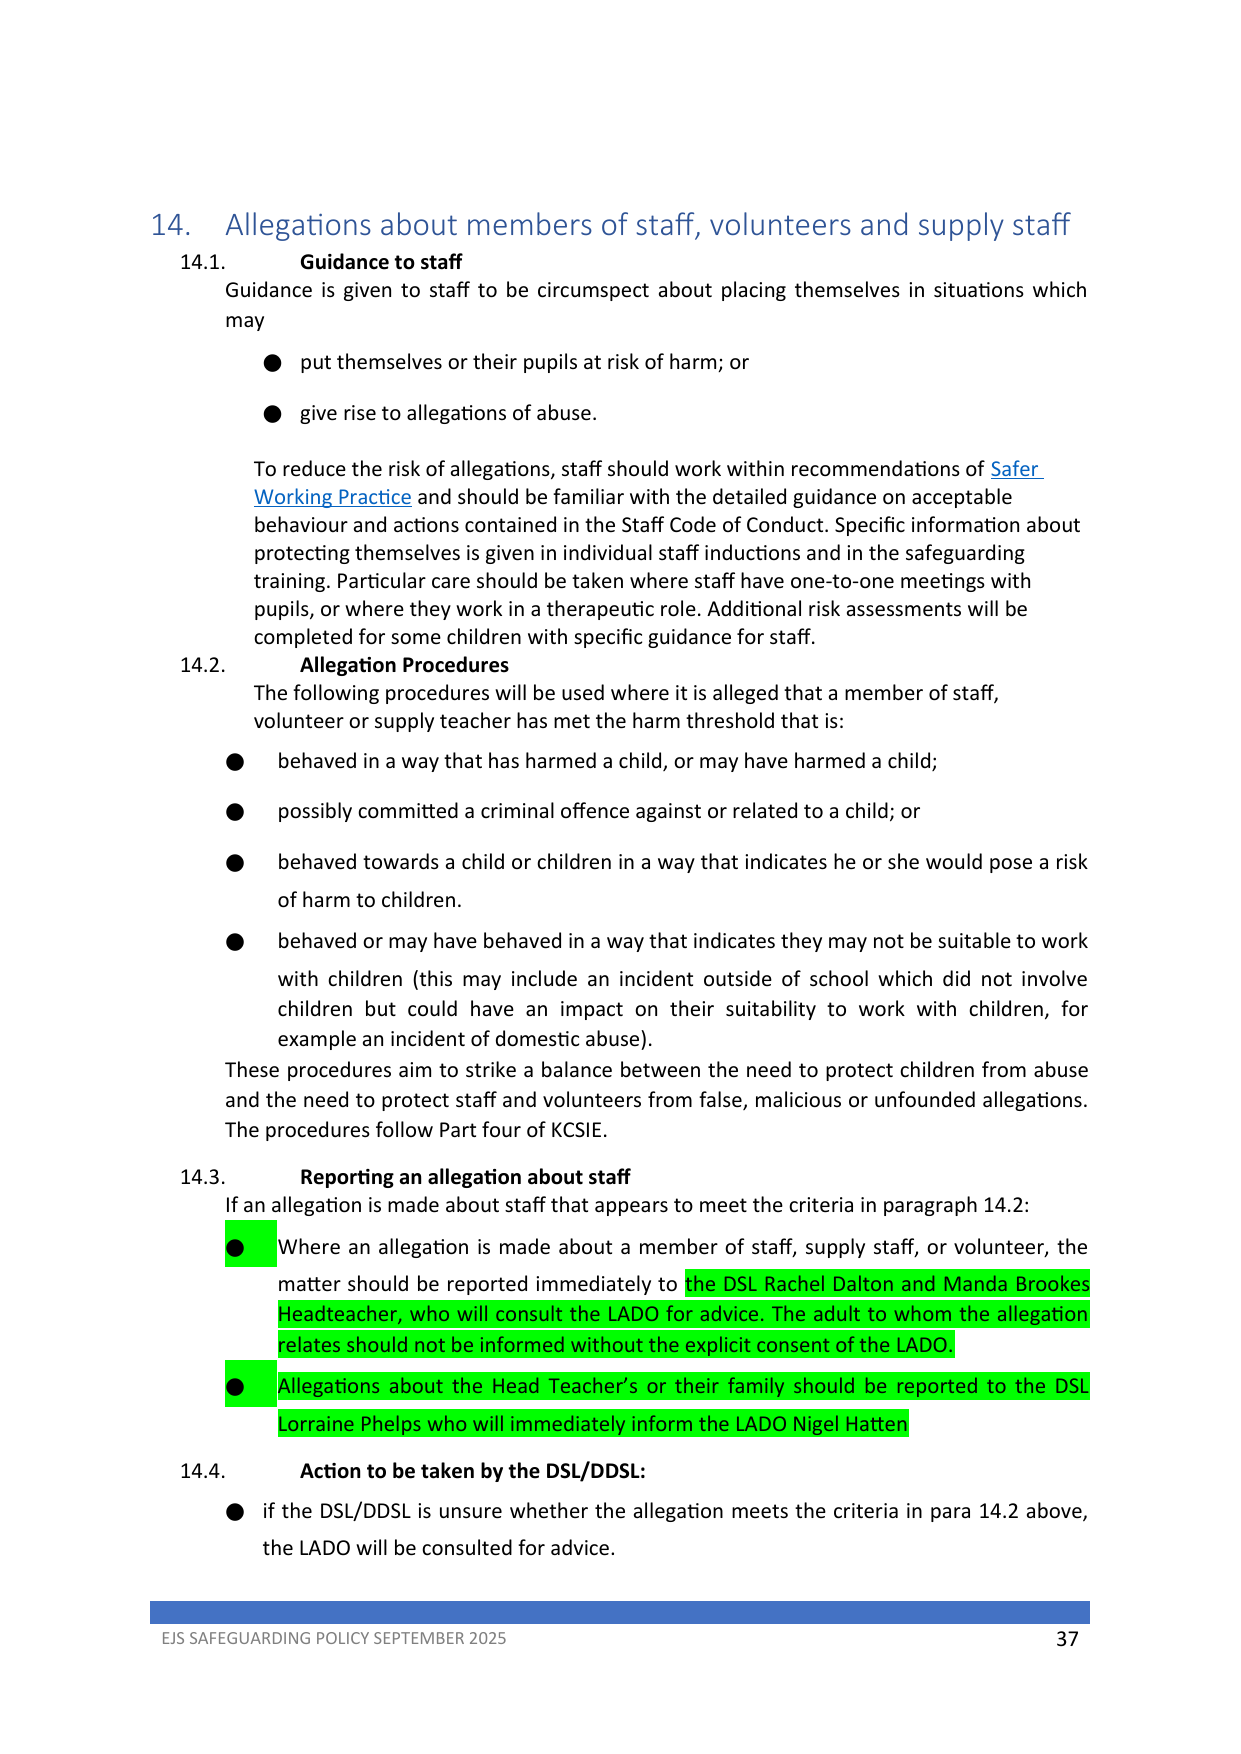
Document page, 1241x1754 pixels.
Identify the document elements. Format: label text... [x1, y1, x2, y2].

list Where an allegation is made about a member of staff, supply staff, or volunteer, the matter should be reported immediately to the DSL Rachel Dalton and Manda Brookes Headteacher, who will consult the LADO for advice. The adult to whom the allegation relates should not be informed without the explicit consent of the LADO. [225, 1220, 1090, 1358]
list behaved in a way that has harmed a child, or may have harmed a child; [225, 734, 1090, 781]
text Guidance is given to staff to be circumspect about placing themselves in situations which may [225, 275, 1090, 333]
list put themselves or their pupils at risk of harm; or [262, 336, 1090, 383]
list behaved towards a child or children in a way that indicates he or she would pose a risk of harm to children. [225, 836, 1090, 913]
list behaved or may have behaved in a way that indicates they may not be suitable to work with children (this may include an incident outside of school which did not involve children but could have an impact on their suitability to work with children, for example an incident of domestic abuse). [225, 915, 1090, 1052]
subtitle Allegation Procedures [179, 650, 1090, 678]
list give rise to allegations of abuse. [262, 386, 1090, 433]
subtitle To reduce the risk of allegations, staff should work within recommendations of Safer Working Practice and should be familiar with the detailed guidance on acceptable behaviour and actions contained in the Staff Code of Conduct. Specific information about protecting themselves is given in individual staff inductions and in the safeguarding training. Particular care should be taken where staff have one-to-one meetings with pupils, or where they work in a therapeutic role. Additional risk assessments will be completed for some children with specific guidance for staff. [253, 454, 1090, 650]
list Allegations about the Head Teacher’s or their family should be reported to the DSL Lorraine Phelps who will immediately inform the LADO Nigel Hatten [277, 1360, 1090, 1392]
list Allegations about the Head Teacher’s or their family should be reported to the DSL Lorraine Phelps who will immediately inform the LADO Nigel Hatten [225, 1393, 1090, 1437]
subtitle Reporting an allegation about staff [179, 1162, 1090, 1190]
text These procedures aim to strike a balance between the need to protect children from abuse and the need to protect staff and volunteers from false, malicious or unfounded allegations. The procedures follow Part four of KCSIE. [225, 1055, 1090, 1143]
list possibly committed a criminal offence against or related to a child; or [225, 785, 1090, 832]
subtitle The following procedures will be used where it is alleged that a member of staff, volunteer or supply teacher has met the harm threshold that is: [253, 678, 1090, 734]
text If an allegation is made about staff that appears to meet the criteria in paragraph 14.2: [225, 1190, 1090, 1218]
subtitle Guidance to staff [179, 247, 1090, 275]
subtitle Allegations about members of staff, volunteers and supply staff [150, 203, 1090, 244]
list if the DSL/DDSL is unsure whether the allegation meets the criteria in para 14.2 above, the LADO will be consulted for advice. [225, 1484, 1090, 1561]
subtitle Action to be taken by the DSL/DDSL: [179, 1456, 1090, 1484]
